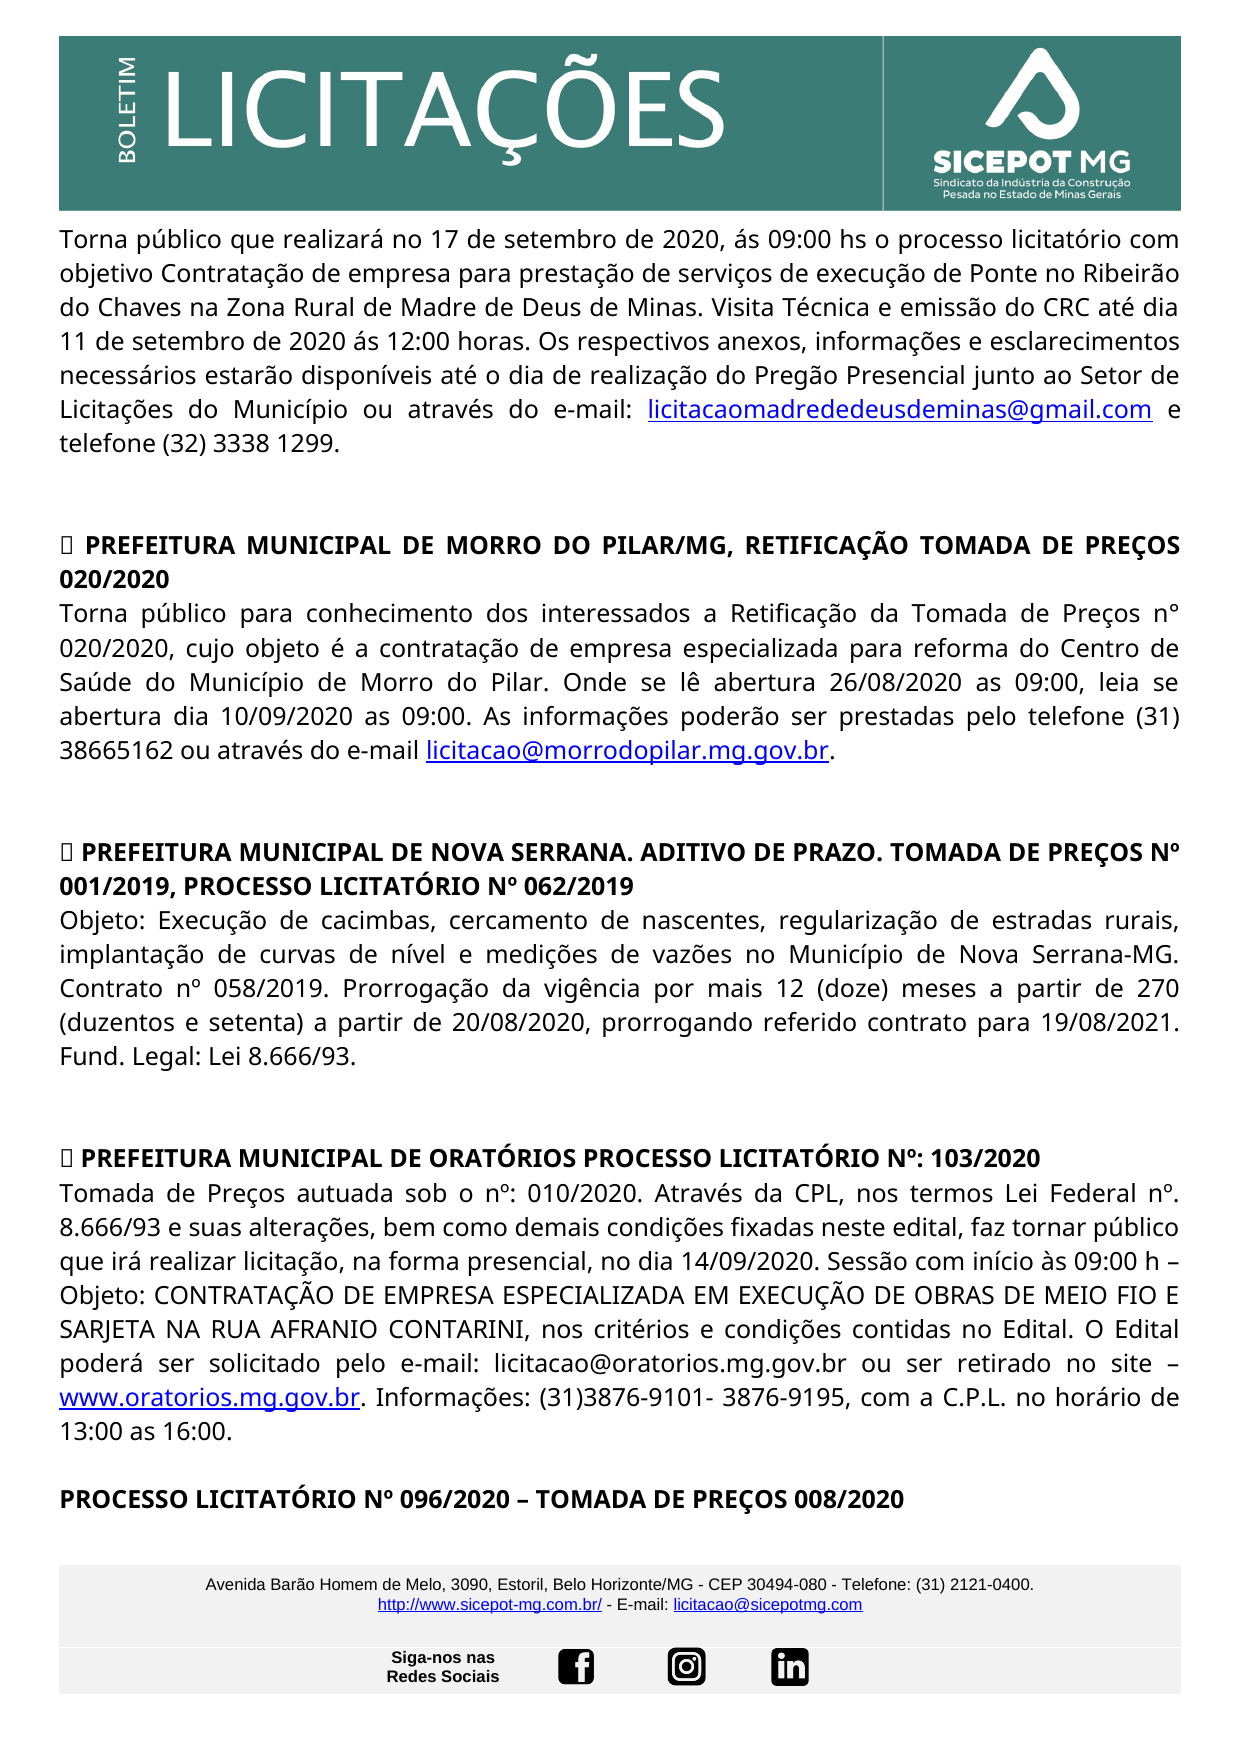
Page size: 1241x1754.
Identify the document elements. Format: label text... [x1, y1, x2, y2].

text PROCESSO LICITATÓRIO Nº 096/2020 – TOMADA DE PREÇOS 008/2020 [59, 1482, 1181, 1516]
text Torna público que realizará no 17 de setembro de 2020, ás 09:00 hs o processo licitatório com objetivo Contratação de empresa para prestação de serviços de execução de Ponte no Ribeirão do Chaves na Zona Rural de Madre de Deus de Minas. Visita Técnica e emissão do CRC até dia 11 de setembro de 2020 ás 12:00 horas. Os respectivos anexos, informações e esclarecimentos necessários estarão disponíveis até o dia de realização do Pregão Presencial junto ao Setor de Licitações do Município ou através do e-mail: licitacaomadrededeusdeminas@gmail.com e telefone (32) 3338 1299. [59, 221, 1181, 460]
text  PREFEITURA MUNICIPAL DE ORATÓRIOS PROCESSO LICITATÓRIO Nº: 103/2020 [59, 1141, 1181, 1175]
picture [59, 36, 1181, 211]
picture [557, 1648, 594, 1685]
text Torna público para conhecimento dos interessados a Retificação da Tomada de Preços n° 020/2020, cujo objeto é a contratação de empresa especializada para reforma do Centro de Saúde do Município de Morro do Pilar. Onde se lê abertura 26/08/2020 as 09:00, leia se abertura dia 10/09/2020 as 09:00. As informações poderão ser prestadas pelo telefone (31) 38665162 ou através do e-mail licitacao@morrodopilar.mg.gov.br. [59, 596, 1181, 766]
text Tomada de Preços autuada sob o nº: 010/2020. Através da CPL, nos termos Lei Federal nº. 8.666/93 e suas alterações, bem como demais condições fixadas neste edital, faz tornar público que irá realizar licitação, na forma presencial, no dia 14/09/2020. Sessão com início às 09:00 h – Objeto: CONTRATAÇÃO DE EMPRESA ESPECIALIZADA EM EXECUÇÃO DE OBRAS DE MEIO FIO E SARJETA NA RUA AFRANIO CONTARINI, nos critérios e condições contidas no Edital. O Edital poderá ser solicitado pelo e-mail: licitacao@oratorios.mg.gov.br ou ser retirado no site – www.oratorios.mg.gov.br. Informações: (31)3876-9101- 3876-9195, com a C.P.L. no horário de 13:00 as 16:00. [59, 1175, 1181, 1448]
text Objeto: Execução de cacimbas, cercamento de nascentes, regularização de estradas rurais, implantação de curvas de nível e medições de vazões no Município de Nova Serrana-MG. Contrato nº 058/2019. Prorrogação da vigência por mais 12 (doze) meses a partir de 270 (duzentos e setenta) a partir de 20/08/2020, prorrogando referido contrato para 19/08/2021. Fund. Legal: Lei 8.666/93. [59, 903, 1181, 1073]
text  PREFEITURA MUNICIPAL DE MORRO DO PILAR/MG, RETIFICAÇÃO TOMADA DE PREÇOS 020/2020 [59, 528, 1181, 596]
text  PREFEITURA MUNICIPAL DE NOVA SERRANA. ADITIVO DE PRAZO. TOMADA DE PREÇOS Nº 001/2019, PROCESSO LICITATÓRIO Nº 062/2019 [59, 834, 1181, 903]
picture [667, 1647, 706, 1686]
picture [771, 1648, 809, 1686]
